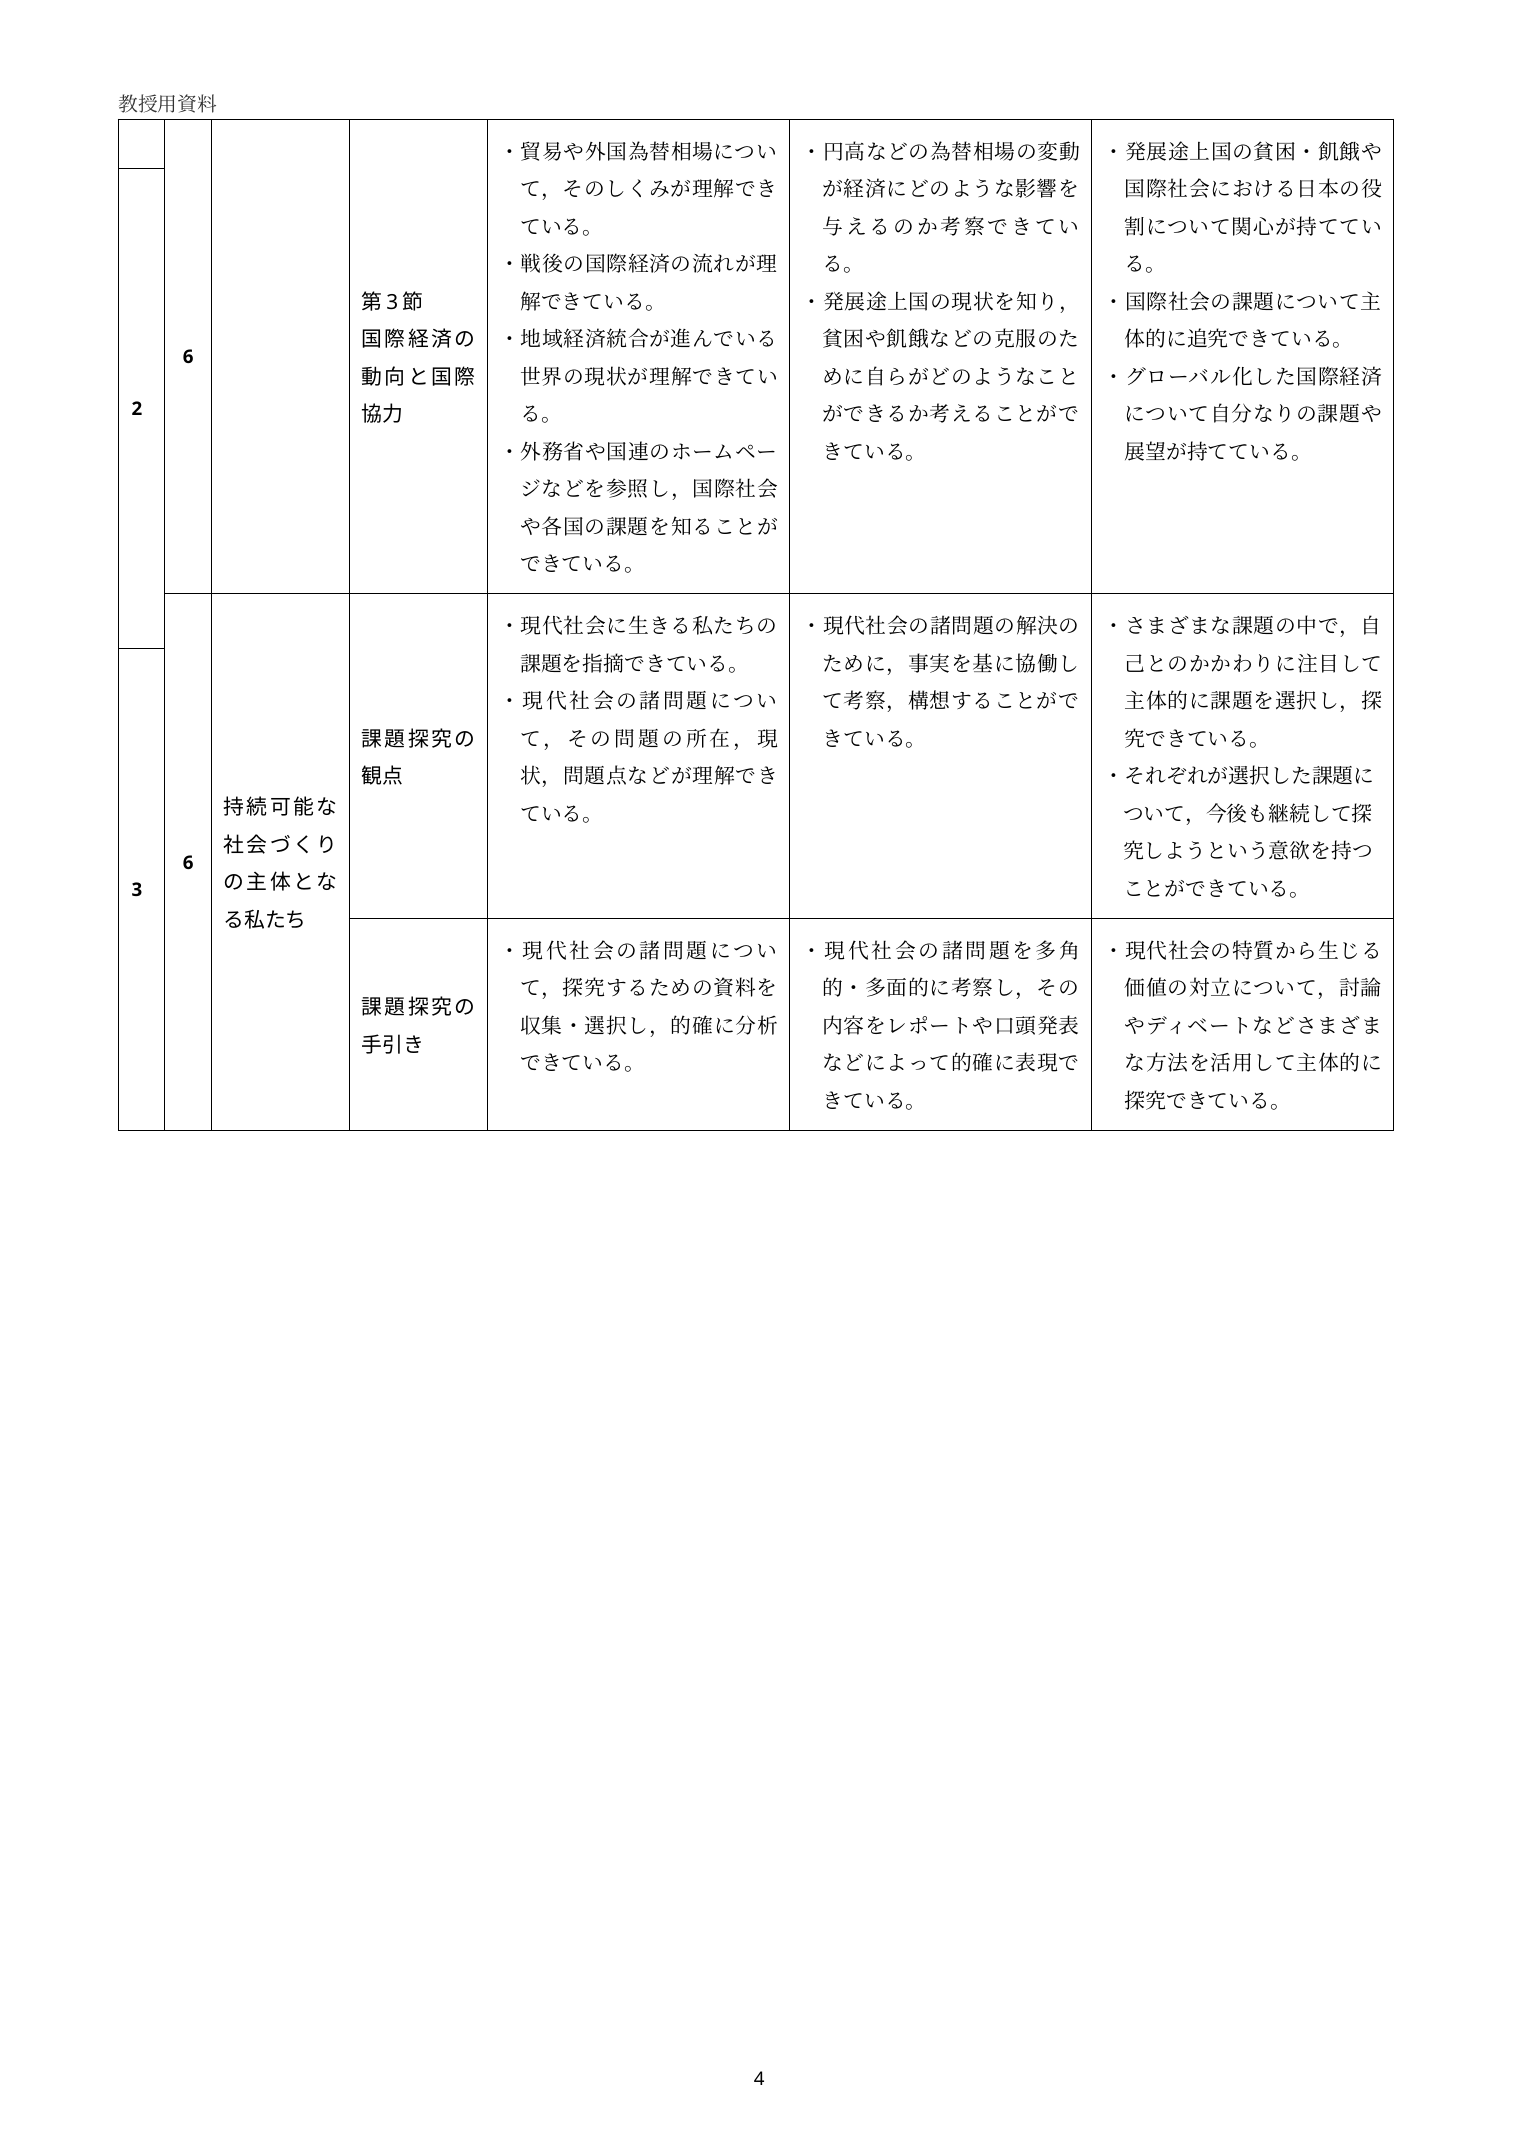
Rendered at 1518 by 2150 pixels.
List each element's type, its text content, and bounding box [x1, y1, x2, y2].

table_cell 課題探究の手引き [350, 919, 487, 1130]
table_cell 2 [119, 169, 164, 648]
table_cell 6 [165, 120, 211, 593]
table_cell ・現代社会の諸問題を多角的・多面的に考察し，その内容をレポートや口頭発表などによって的確に表現できている。 [790, 919, 1091, 1130]
table_cell ・現代社会の諸問題の解決のために，事実を基に協働して考察，構想することができている。 [790, 594, 1091, 918]
table_cell 1 [119, 120, 164, 167]
table_cell ・現代社会の特質から生じる価値の対立について，討論やディベートなどさまざまな方法を活用して主体的に探究できている。 [1092, 919, 1393, 1130]
table_cell ・発展途上国の貧困・飢餓や国際社会における日本の役割について関心が持てている。 ・国際社会の課題について主体的に追究できている。 ・グローバル化した国際経済について自分なりの課題や展望が持てている。 [1092, 120, 1393, 593]
table_cell 第3節 国際経済の動向と国際協力 [350, 120, 487, 593]
table_cell 3 [119, 649, 164, 1130]
table_cell ・現代社会の諸問題について，探究するための資料を収集・選択し，的確に分析できている。 [488, 919, 789, 1130]
table_cell ・円高などの為替相場の変動が経済にどのような影響を与えるのか考察できている。 ・発展途上国の現状を知り，貧困や飢餓などの克服のために自らがどのようなことができるか考えることができている。 [790, 120, 1091, 593]
table_cell 持続可能な社会づくりの主体となる私たち [212, 594, 349, 1130]
table_cell 6 [165, 594, 211, 1130]
table_cell ・現代社会に生きる私たちの課題を指摘できている。 ・現代社会の諸問題について，その問題の所在，現状，問題点などが理解できている。 [488, 594, 789, 918]
table_cell 課題探究の観点 [350, 594, 487, 918]
table_cell ・さまざまな課題の中で，自己とのかかわりに注目して主体的に課題を選択し，探究できている。 ・それぞれが選択した課題について，今後も継続して探究しようという意欲を持つことができている。 [1092, 594, 1393, 918]
table_cell ・貿易や外国為替相場について，そのしくみが理解できている。 ・戦後の国際経済の流れが理解できている。 ・地域経済統合が進んでいる世界の現状が理解できている。 ・外務省や国連のホームページなどを参照し，国際社会や各国の課題を知ることができている。 [488, 120, 789, 593]
